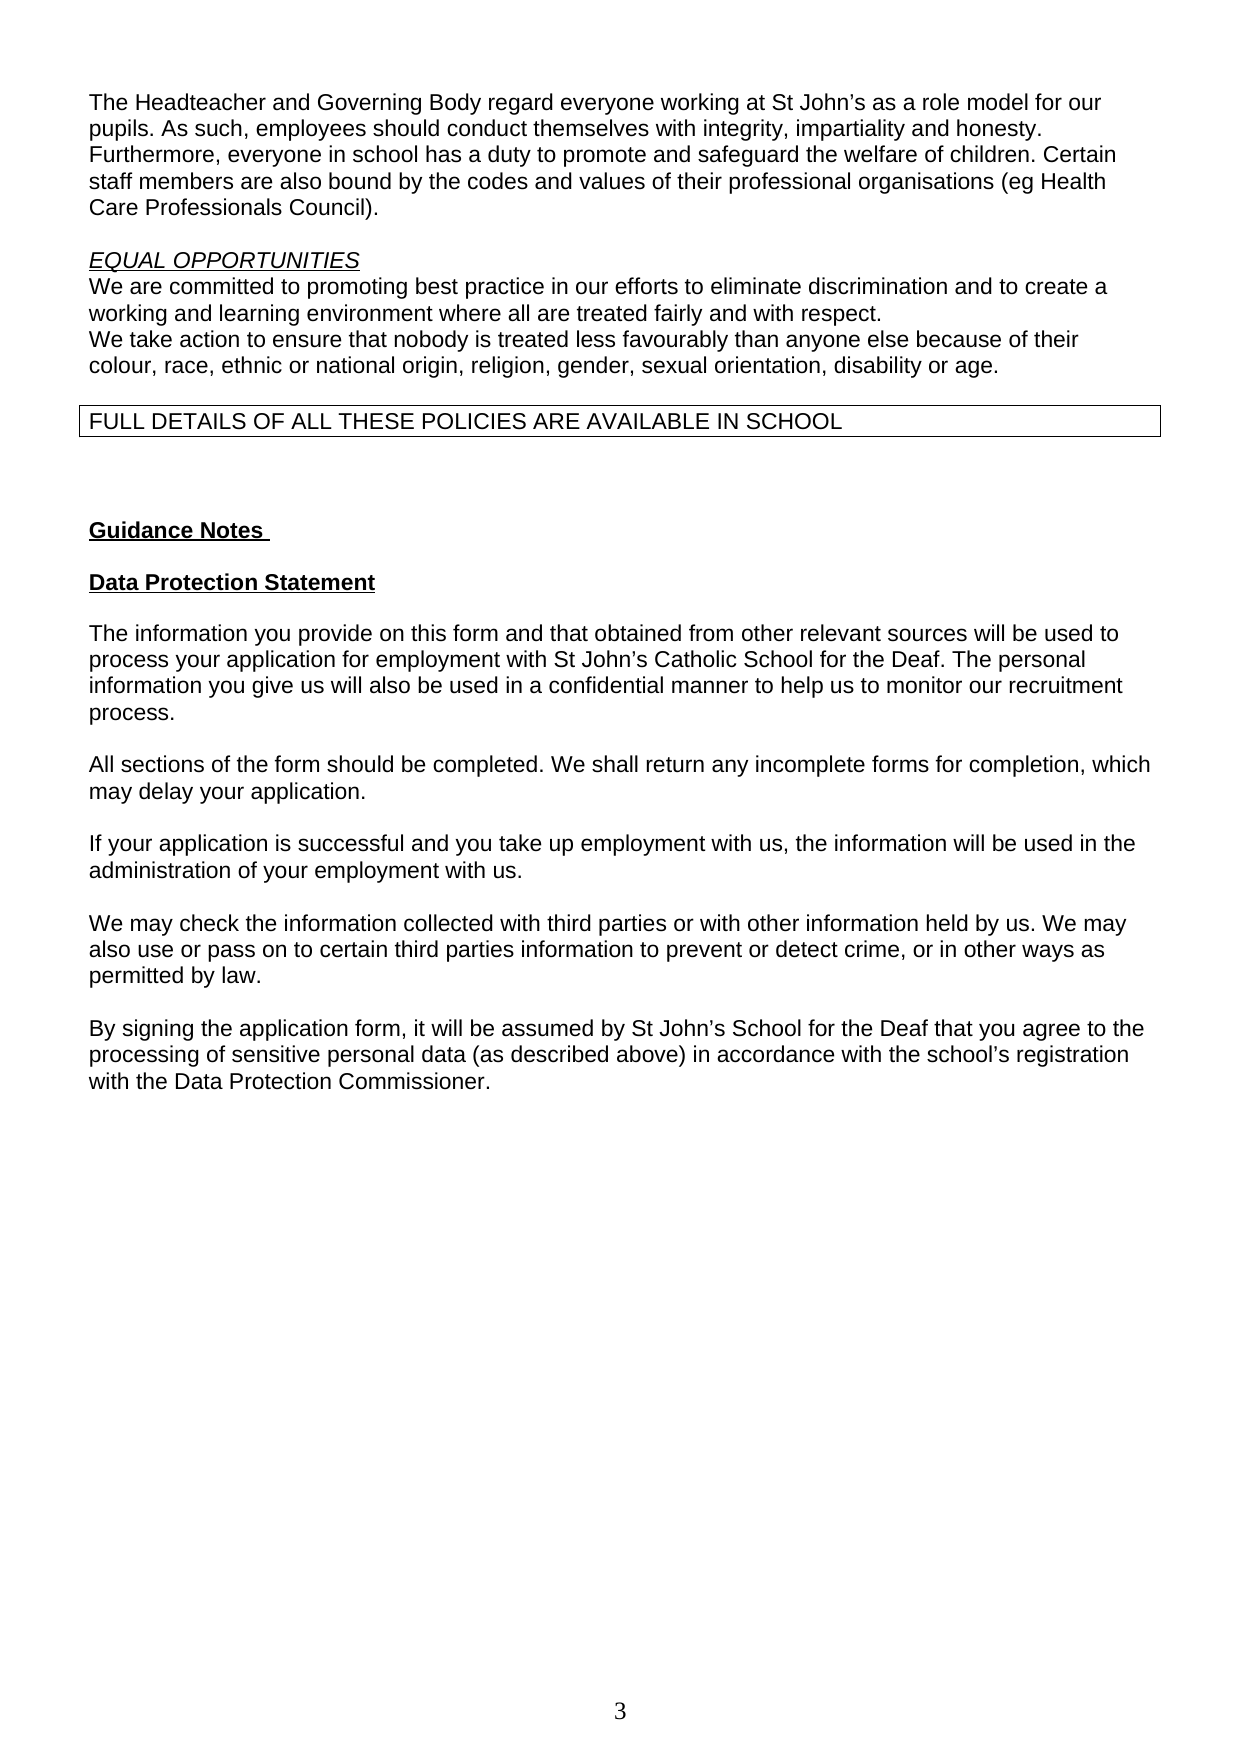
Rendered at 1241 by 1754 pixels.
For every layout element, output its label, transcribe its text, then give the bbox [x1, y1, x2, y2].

text Data Protection Statement [89, 569, 1152, 596]
text All sections of the form should be completed. We shall return any incomplete forms for completion, which may delay your application. [89, 751, 1152, 804]
text The information you provide on this form and that obtained from other relevant sources will be used to process your application for employment with St John’s Catholic School for the Deaf. The personal information you give us will also be used in a confidential manner to help us to monitor our recruitment process. [89, 619, 1152, 725]
text If your application is successful and you take up employment with us, the information will be used in the administration of your employment with us. [89, 830, 1152, 883]
text We may check the information collected with third parties or with other information held by us. We may also use or pass on to certain third parties information to prevent or detect crime, or in other ways as permitted by law. [89, 909, 1152, 988]
text FULL DETAILS OF ALL THESE POLICIES ARE AVAILABLE IN SCHOOL [80, 406, 1160, 436]
subtitle EQUAL OPPORTUNITIES [89, 247, 1152, 273]
text We take action to ensure that nobody is treated less favourably than anyone else because of their colour, race, ethnic or national origin, religion, gender, sexual orientation, disability or age. [89, 326, 1152, 378]
text By signing the application form, it will be assumed by St John’s School for the Deaf that you agree to the processing of sensitive personal data (as described above) in accordance with the school’s registration with the Data Protection Commissioner. [89, 1015, 1152, 1094]
text The Headteacher and Governing Body regard everyone working at St John’s as a role model for our pupils. As such, employees should conduct themselves with integrity, impartiality and honesty. Furthermore, everyone in school has a duty to promote and safeguard the welfare of children. Certain staff members are also bound by the codes and values of their professional organisations (eg Health Care Professionals Council). [89, 89, 1152, 220]
text We are committed to promoting best practice in our efforts to eliminate discrimination and to create a working and learning environment where all are treated fairly and with respect. [89, 273, 1152, 326]
text Guidance Notes [89, 517, 1152, 543]
